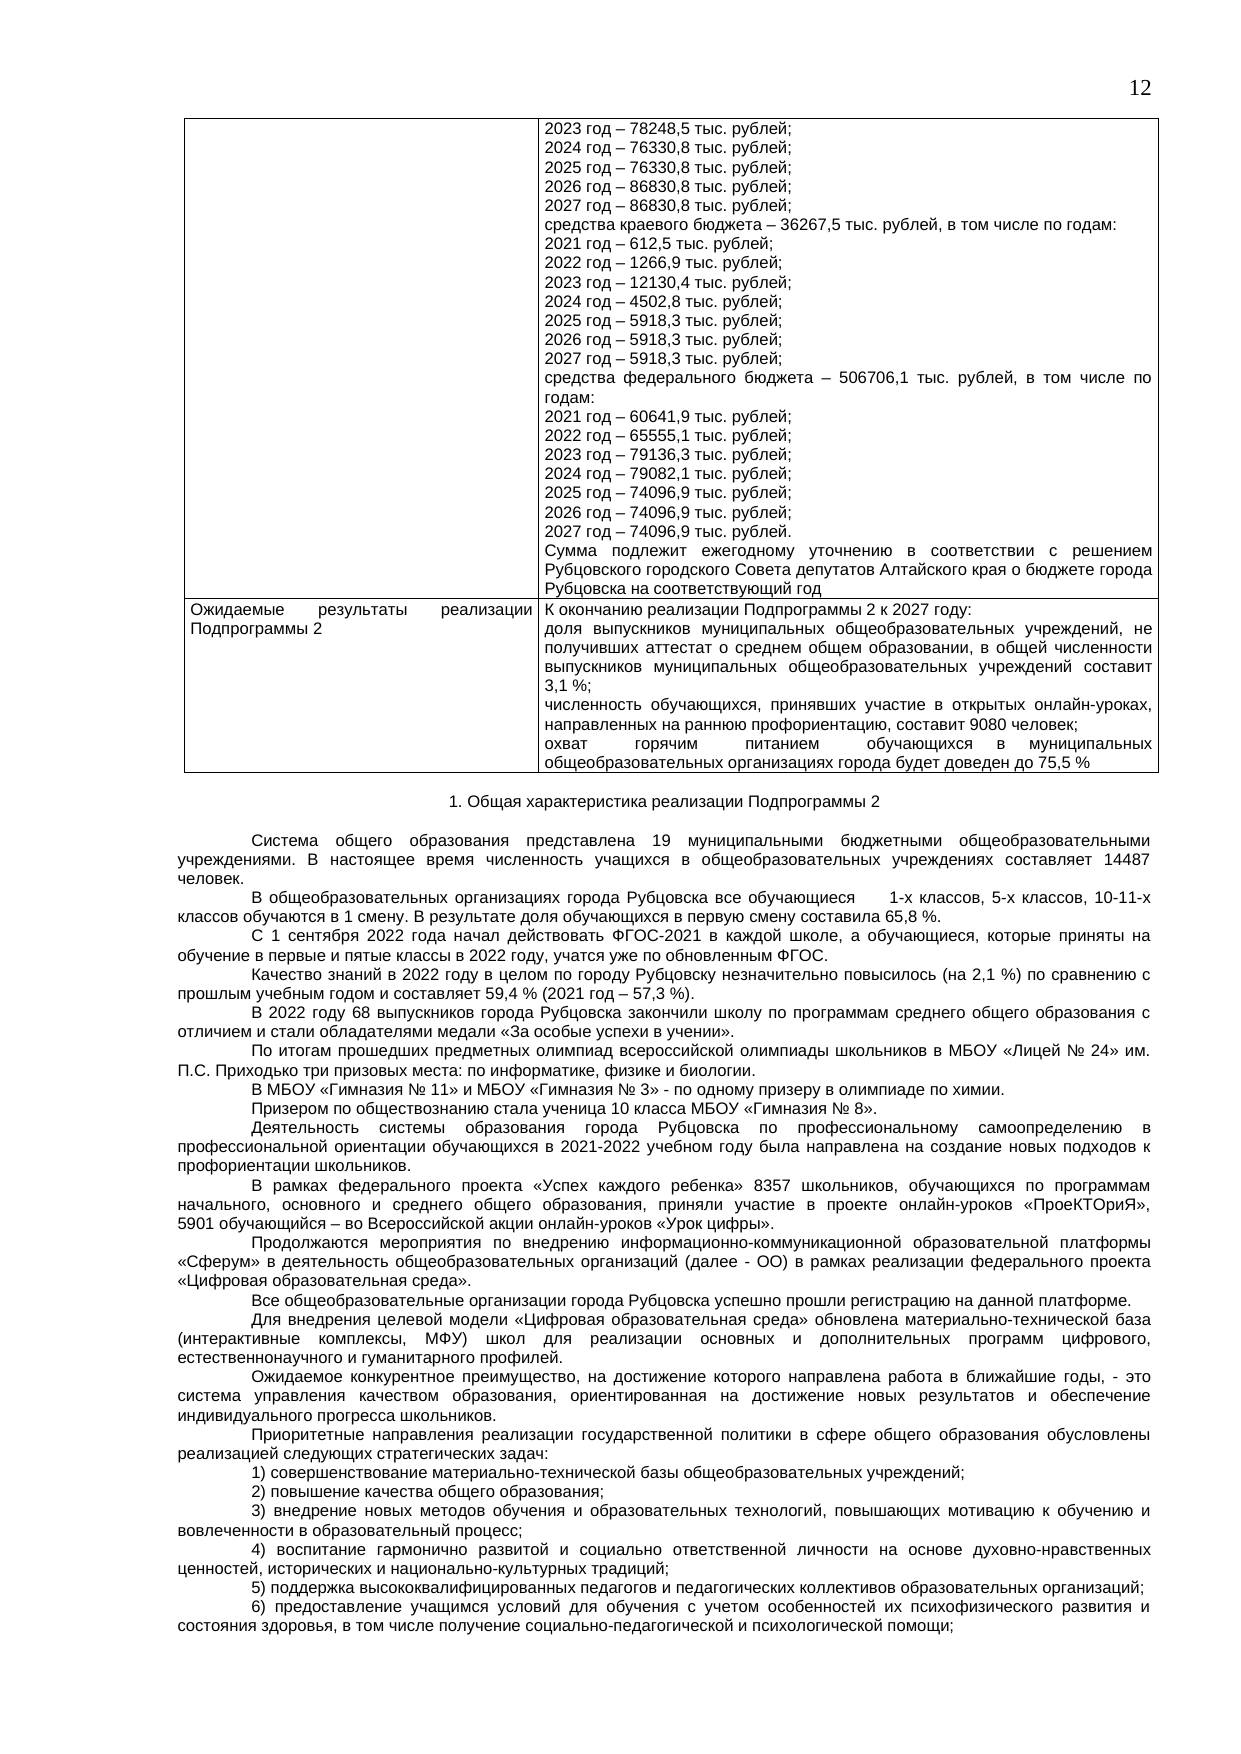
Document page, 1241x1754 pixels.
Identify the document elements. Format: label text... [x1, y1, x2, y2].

text По итогам прошедших предметных олимпиад всероссийской олимпиады школьников в МБОУ «Лицей № 24» им. П.С. Приходько три призовых места: по информатике, физике и биологии. [177, 1041, 1152, 1079]
text 3) внедрение новых методов обучения и образовательных технологий, повышающих мотивацию к обучению и вовлеченности в образовательный процесс; [177, 1501, 1152, 1539]
text С 1 сентября 2022 года начал действовать ФГОС-2021 в каждой школе, а обучающиеся, которые приняты на обучение в первые и пятые классы в 2022 году, учатся уже по обновленным ФГОС. [177, 926, 1152, 964]
text Система общего образования представлена 19 муниципальными бюджетными общеобразовательными учреждениями. В настоящее время численность учащихся в общеобразовательных учреждениях составляет 14487 человек. [177, 830, 1152, 888]
text В общеобразовательных организациях города Рубцовска все обучающиеся 1-х классов, 5-х классов, 10-11-х классов обучаются в 1 смену. В результате доля обучающихся в первую смену составила 65,8 %. [177, 888, 1152, 926]
text Призером по обществознанию стала ученица 10 класса МБОУ «Гимназия № 8». [177, 1099, 1152, 1118]
text В рамках федерального проекта «Успех каждого ребенка» 8357 школьников, обучающихся по программам начального, основного и среднего общего образования, приняли участие в проекте онлайн-уроков «ПроеКТОриЯ», 5901 обучающийся – во Всероссийской акции онлайн-уроков «Урок цифры». [177, 1175, 1152, 1233]
text 6) предоставление учащимся условий для обучения с учетом особенностей их психофизического развития и состояния здоровья, в том числе получение социально-педагогической и психологической помощи; [177, 1597, 1152, 1635]
text Приоритетные направления реализации государственной политики в сфере общего образования обусловлены реализацией следующих стратегических задач: [177, 1424, 1152, 1463]
text В МБОУ «Гимназия № 11» и МБОУ «Гимназия № 3» - по одному призеру в олимпиаде по химии. [177, 1079, 1152, 1099]
text Качество знаний в 2022 году в целом по городу Рубцовску незначительно повысилось (на 2,1 %) по сравнению с прошлым учебным годом и составляет 59,4 % (2021 год – 57,3 %). [177, 964, 1152, 1003]
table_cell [539, 119, 1158, 598]
text 4) воспитание гармонично развитой и социально ответственной личности на основе духовно-нравственных ценностей, исторических и национально-культурных традиций; [177, 1539, 1152, 1578]
text В 2022 году 68 выпускников города Рубцовска закончили школу по программам среднего общего образования с отличием и стали обладателями медали «За особые успехи в учении». [177, 1003, 1152, 1041]
text 1) совершенствование материально-технической базы общеобразовательных учреждений; [177, 1463, 1152, 1482]
table_cell Ожидаемые результаты реализации Подпрограммы 2 [185, 599, 538, 772]
text 5) поддержка высококвалифицированных педагогов и педагогических коллективов образовательных организаций; [177, 1578, 1152, 1597]
text Ожидаемое конкурентное преимущество, на достижение которого направлена работа в ближайшие годы, - это система управления качеством образования, ориентированная на достижение новых результатов и обеспечение индивидуального прогресса школьников. [177, 1367, 1152, 1424]
text Для внедрения целевой модели «Цифровая образовательная среда» обновлена материально-технической база (интерактивные комплексы, МФУ) школ для реализации основных и дополнительных программ цифрового, естественнонаучного и гуманитарного профилей. [177, 1309, 1152, 1367]
text 2) повышение качества общего образования; [177, 1482, 1152, 1501]
text Все общеобразовательные организации города Рубцовска успешно прошли регистрацию на данной платформе. [177, 1290, 1152, 1309]
text Продолжаются мероприятия по внедрению информационно-коммуникационной образовательной платформы «Сферум» в деятельность общеобразовательных организаций (далее - ОО) в рамках реализации федерального проекта «Цифровая образовательная среда». [177, 1233, 1152, 1290]
text Деятельность системы образования города Рубцовска по профессиональному самоопределению в профессиональной ориентации обучающихся в 2021-2022 учебном году была направлена на создание новых подходов к профориентации школьников. [177, 1118, 1152, 1175]
text 1. Общая характеристика реализации Подпрограммы 2 [177, 792, 1152, 811]
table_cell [185, 119, 538, 598]
table_cell К окончанию реализации Подпрограммы 2 к 2027 году: доля выпускников муниципальных общеобразовательных учреждений, не получивших аттестат о среднем общем образовании, в общей численности выпускников муниципальных общеобразовательных учреждений составит 3,1 %; численность обучающихся, принявших участие в открытых онлайн-уроках, направленных на раннюю профориентацию, составит 9080 человек; охват горячим питанием обучающихся в муниципальных общеобразовательных организациях города будет доведен до 75,5 % [539, 599, 1158, 772]
